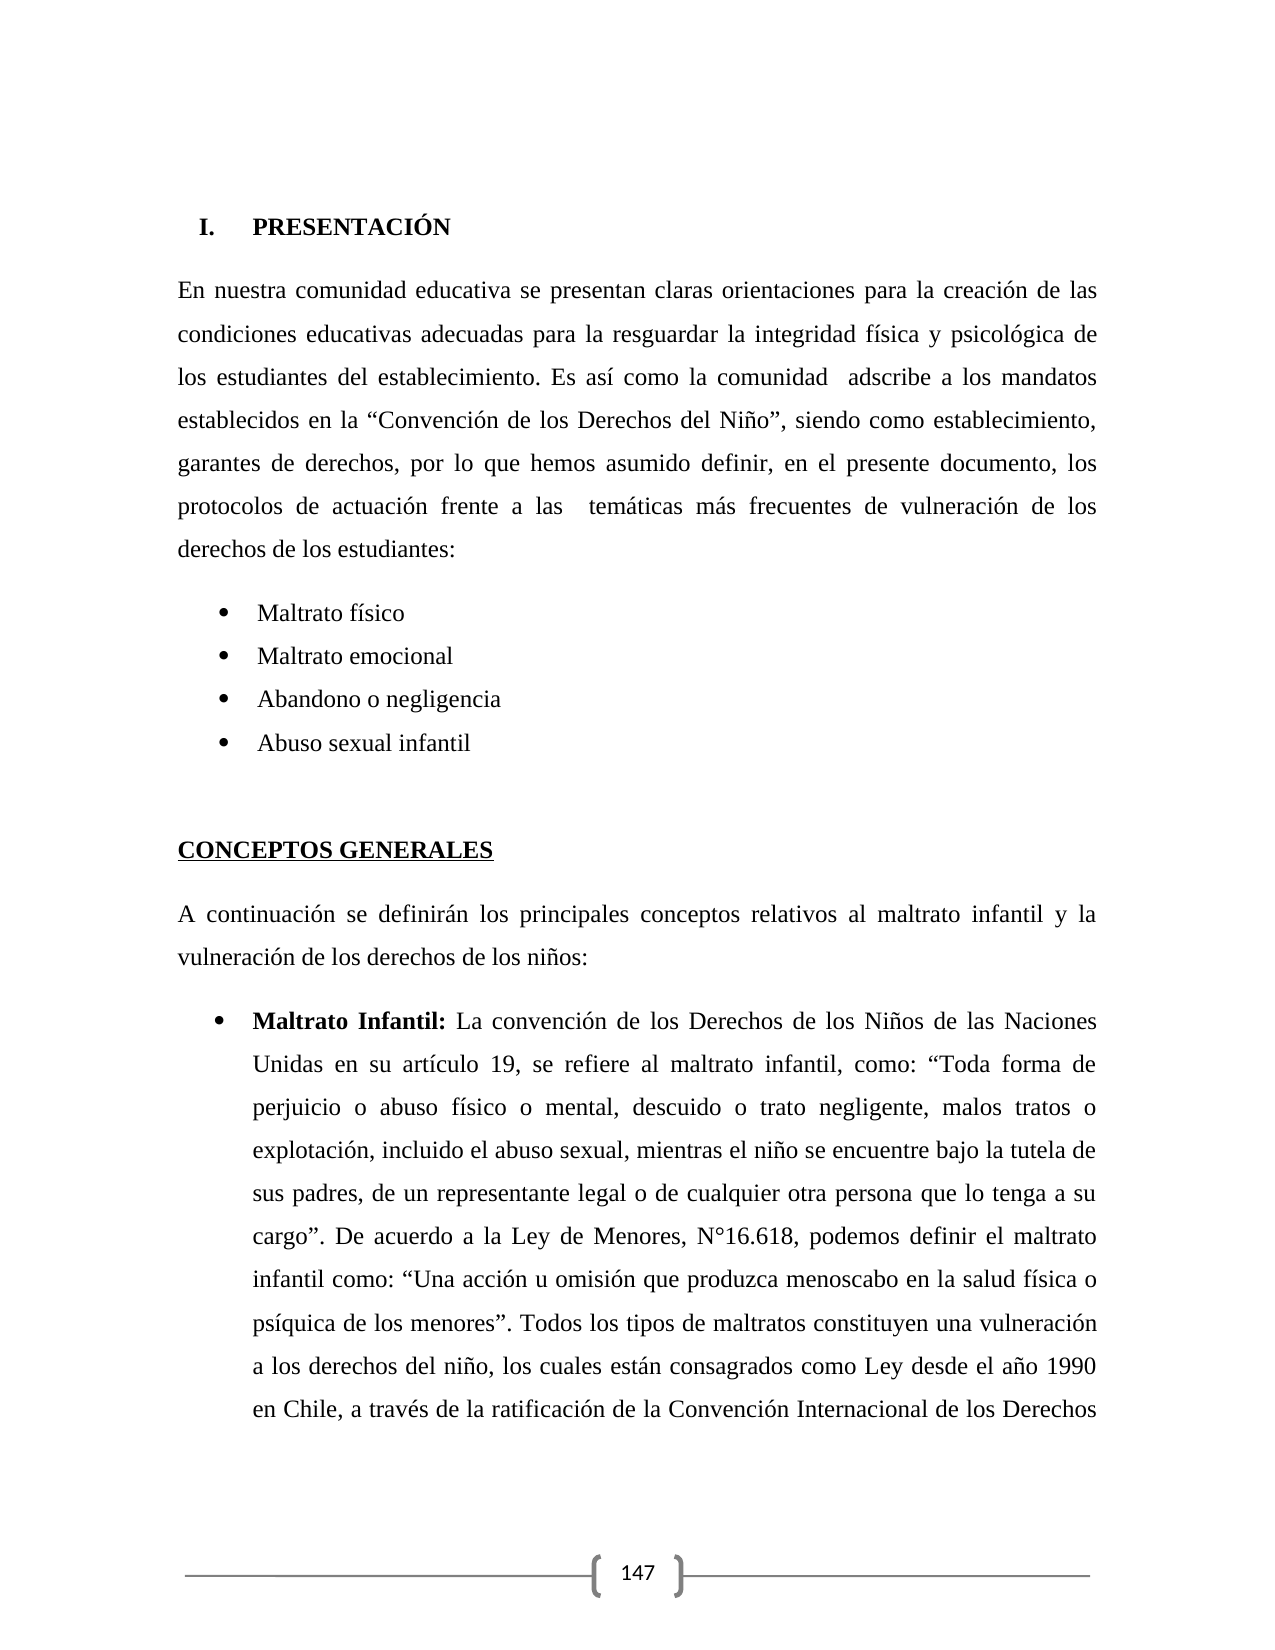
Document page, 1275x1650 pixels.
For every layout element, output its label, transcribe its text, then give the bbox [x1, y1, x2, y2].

text CONCEPTOS GENERALES [177, 835, 1098, 863]
list Maltrato emocional [219, 641, 1098, 670]
list Maltrato físico [219, 598, 1098, 627]
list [215, 1006, 1098, 1423]
text En nuestra comunidad educativa se presentan claras orientaciones para la creación de las condiciones educativas adecuadas para la resguardar la integridad física y psicológica de los estudiantes del establecimiento. Es así como la comunidad adscribe a los mandatos establecidos en la “Convención de los Derechos del Niño”, siendo como establecimiento, garantes de derechos, por lo que hemos asumido definir, en el presente documento, los protocolos de actuación frente a las temáticas más frecuentes de vulneración de los derechos de los estudiantes: [177, 276, 1098, 563]
list PRESENTACIÓN [215, 212, 1098, 240]
text A continuación se definirán los principales conceptos relativos al maltrato infantil y la vulneración de los derechos de los niños: [177, 899, 1098, 971]
list Abandono o negligencia [219, 684, 1098, 713]
list Abuso sexual infantil [219, 728, 1098, 756]
